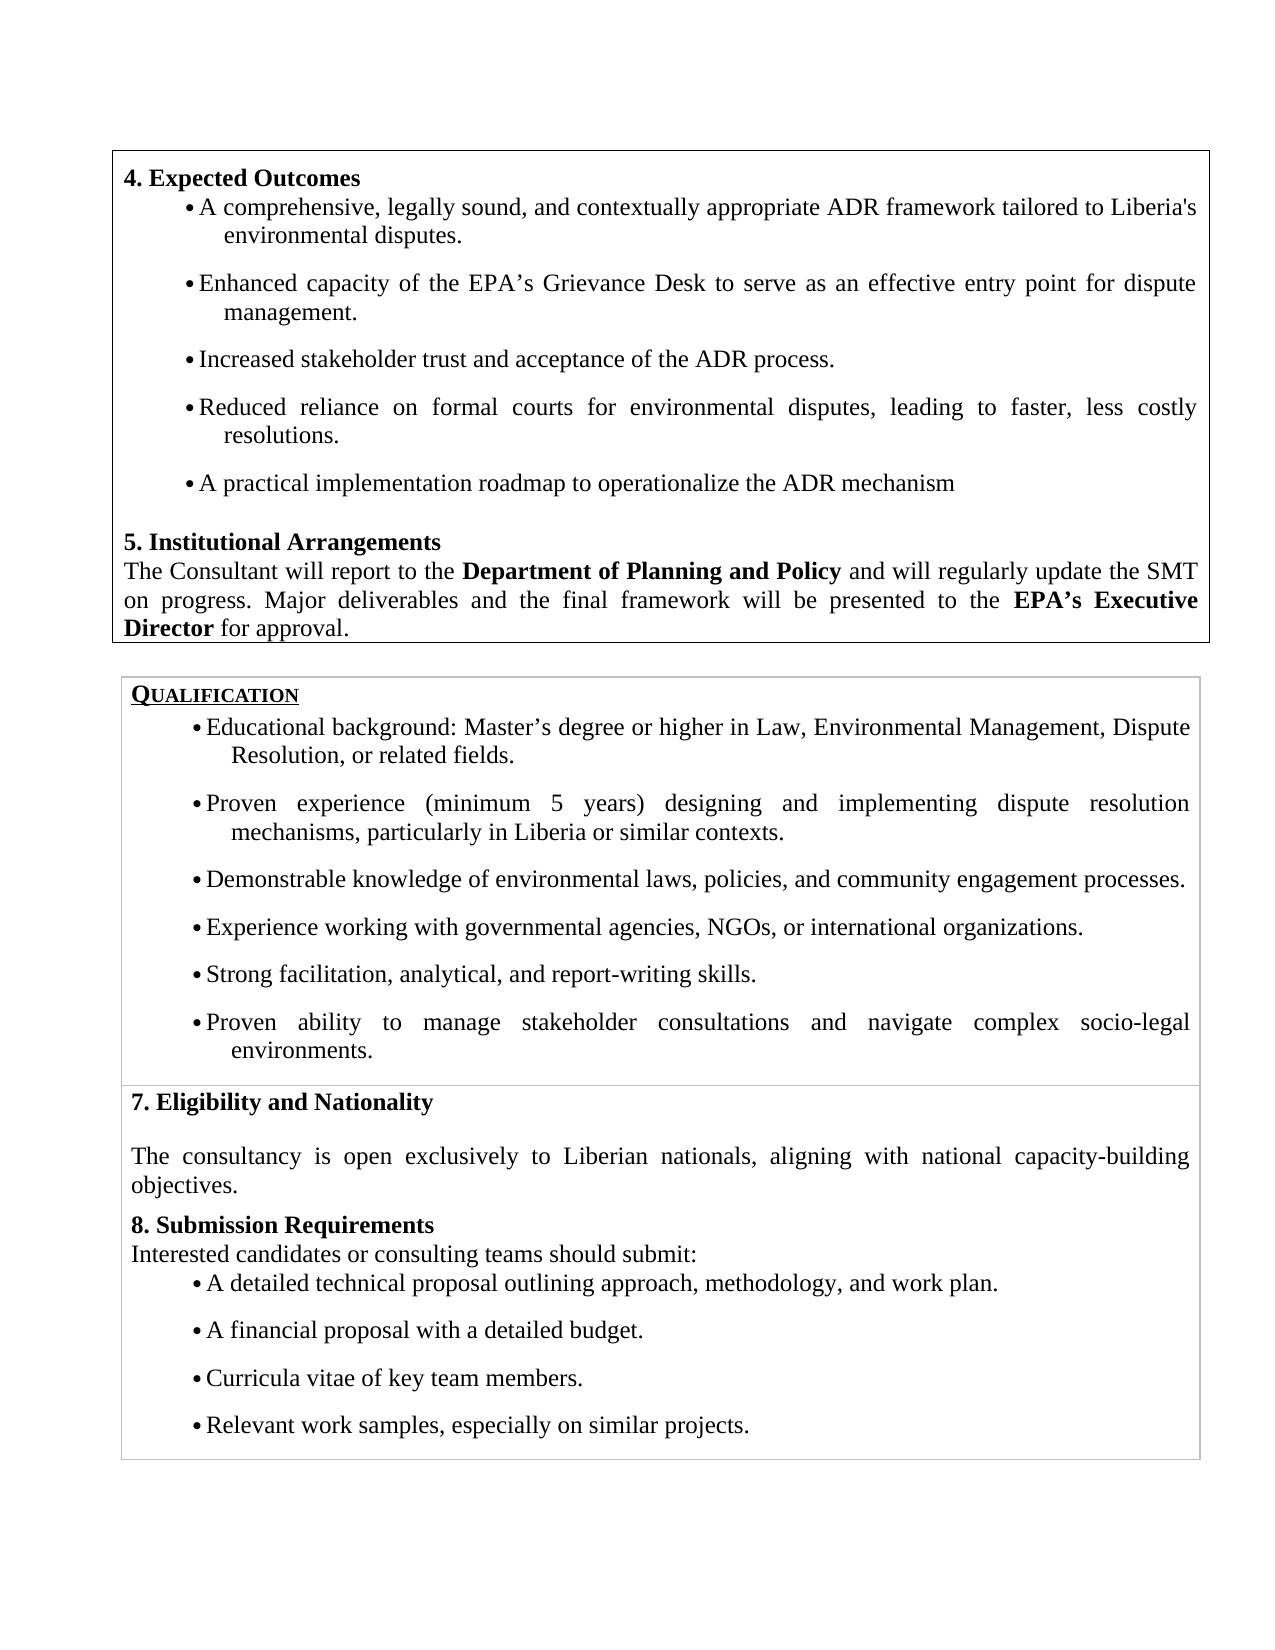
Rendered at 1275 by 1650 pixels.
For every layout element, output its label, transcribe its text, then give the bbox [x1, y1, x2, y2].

table_header Qualification Educational background: Master’s degree or higher in Law, Environmental Management, Dispute Resolution, or related fields. Proven experience (minimum 5 years) designing and implementing dispute resolution mechanisms, particularly in Liberia or similar contexts. Demonstrable knowledge of environmental laws, policies, and community engagement processes. Experience working with governmental agencies, NGOs, or international organizations. Strong facilitation, analytical, and report-writing skills. Proven ability to manage stakeholder consultations and navigate complex socio-legal environments. [122, 678, 1199, 1084]
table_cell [113, 151, 1209, 642]
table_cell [122, 1086, 1199, 1459]
